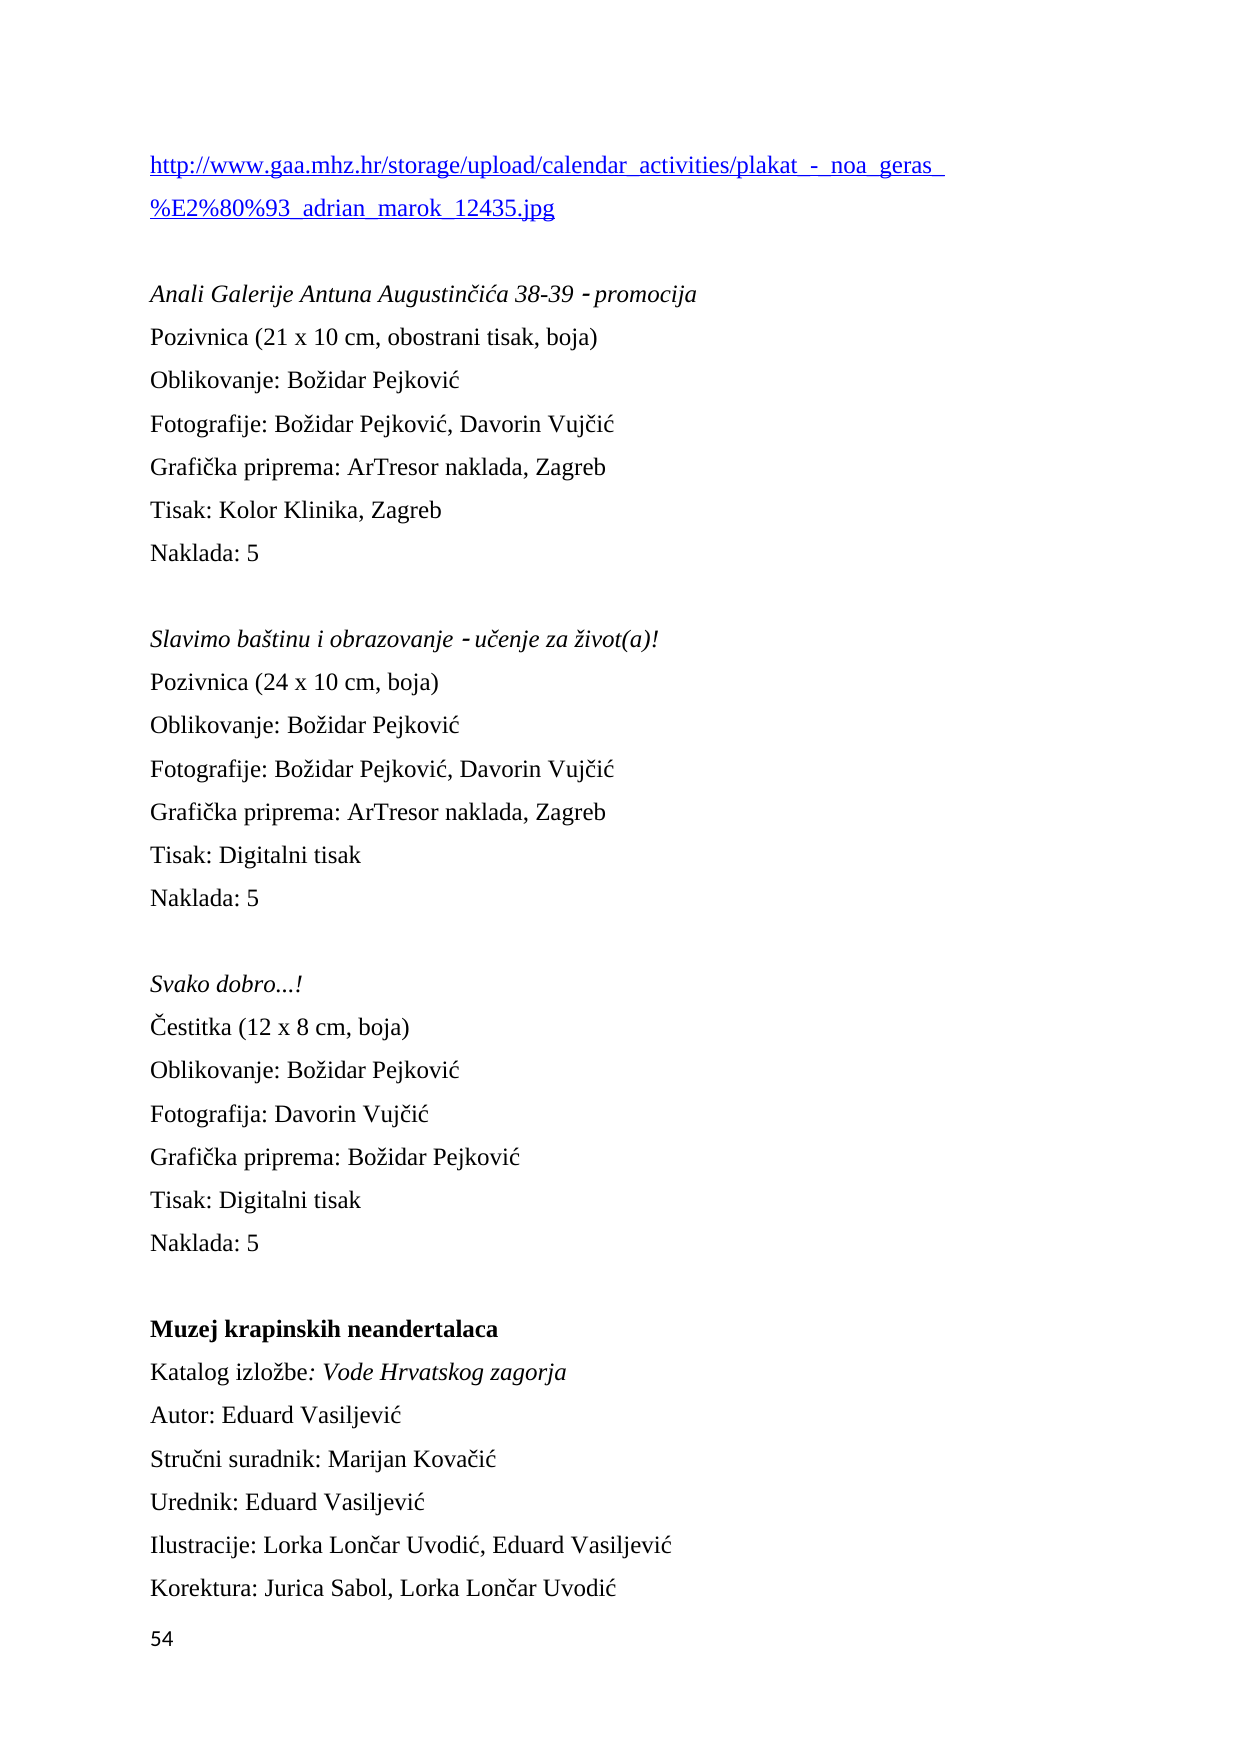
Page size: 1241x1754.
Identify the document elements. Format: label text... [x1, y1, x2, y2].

text Urednik: Eduard Vasiljević [150, 1487, 1090, 1516]
text Naklada: 5 [150, 538, 1090, 567]
text Korektura: Jurica Sabol, Lorka Lončar Uvodić [150, 1573, 1090, 1602]
text Grafička priprema: ArTresor naklada, Zagreb [150, 452, 1090, 481]
text Ilustracije: Lorka Lončar Uvodić, Eduard Vasiljević [150, 1530, 1090, 1559]
text Pozivnica (21 x 10 cm, obostrani tisak, boja) [150, 322, 1090, 351]
text Pozivnica (24 x 10 cm, boja) [150, 667, 1090, 696]
text Slavimo baštinu i obrazovanje učenje za život(a)! [150, 624, 1090, 653]
text Čestitka (12 x 8 cm, boja) [150, 1012, 1090, 1041]
text http://www.gaa.mhz.hr/storage/upload/calendar_activities/plakat_-_noa_geras_%E2%80%93_adrian_marok_12435.jpg [150, 150, 1090, 222]
text Muzej krapinskih neandertalaca [150, 1314, 1090, 1343]
text Anali Galerije Antuna Augustinčića 38-39 promocija [150, 279, 1090, 308]
text Naklada: 5 [150, 1228, 1090, 1257]
text Oblikovanje: Božidar Pejković [150, 711, 1090, 739]
text Svako dobro...! [150, 969, 1090, 998]
text Fotografija: Davorin Vujčić [150, 1099, 1090, 1127]
text Stručni suradnik: Marijan Kovačić [150, 1444, 1090, 1472]
text Fotografije: Božidar Pejković, Davorin Vujčić [150, 409, 1090, 437]
text Tisak: Digitalni tisak [150, 840, 1090, 869]
text Katalog izložbe: Vode Hrvatskog zagorja [150, 1357, 1090, 1386]
text Autor: Eduard Vasiljević [150, 1401, 1090, 1429]
text Oblikovanje: Božidar Pejković [150, 366, 1090, 394]
text Fotografije: Božidar Pejković, Davorin Vujčić [150, 754, 1090, 782]
text Tisak: Digitalni tisak [150, 1185, 1090, 1214]
text Oblikovanje: Božidar Pejković [150, 1056, 1090, 1084]
text Grafička priprema: Božidar Pejković [150, 1142, 1090, 1171]
text Naklada: 5 [150, 883, 1090, 912]
text Tisak: Kolor Klinika, Zagreb [150, 495, 1090, 524]
text Grafička priprema: ArTresor naklada, Zagreb [150, 797, 1090, 826]
